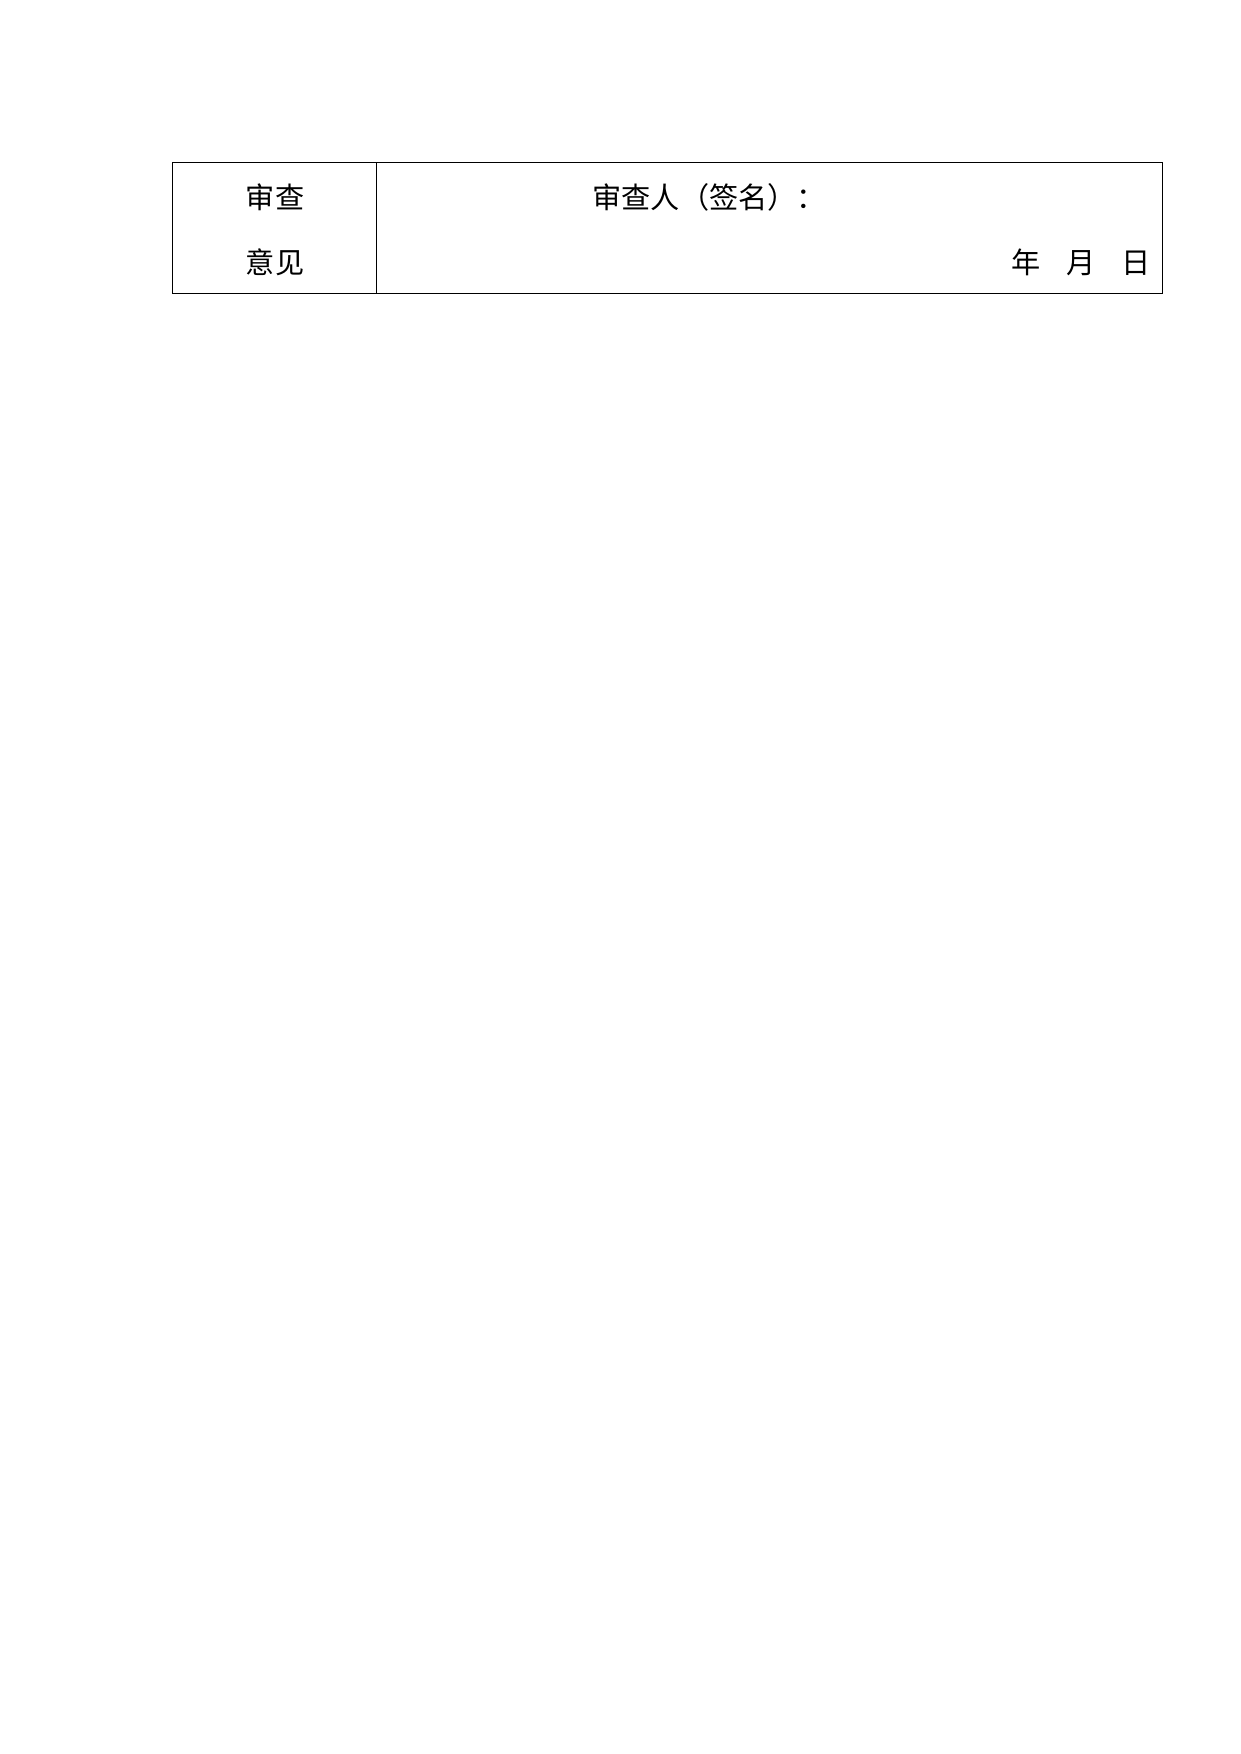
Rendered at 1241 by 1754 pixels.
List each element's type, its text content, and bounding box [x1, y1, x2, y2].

table_cell 审查人（签名）： 年 月 日 [377, 163, 1162, 293]
table_cell 资格 审查 意见 [173, 163, 376, 293]
